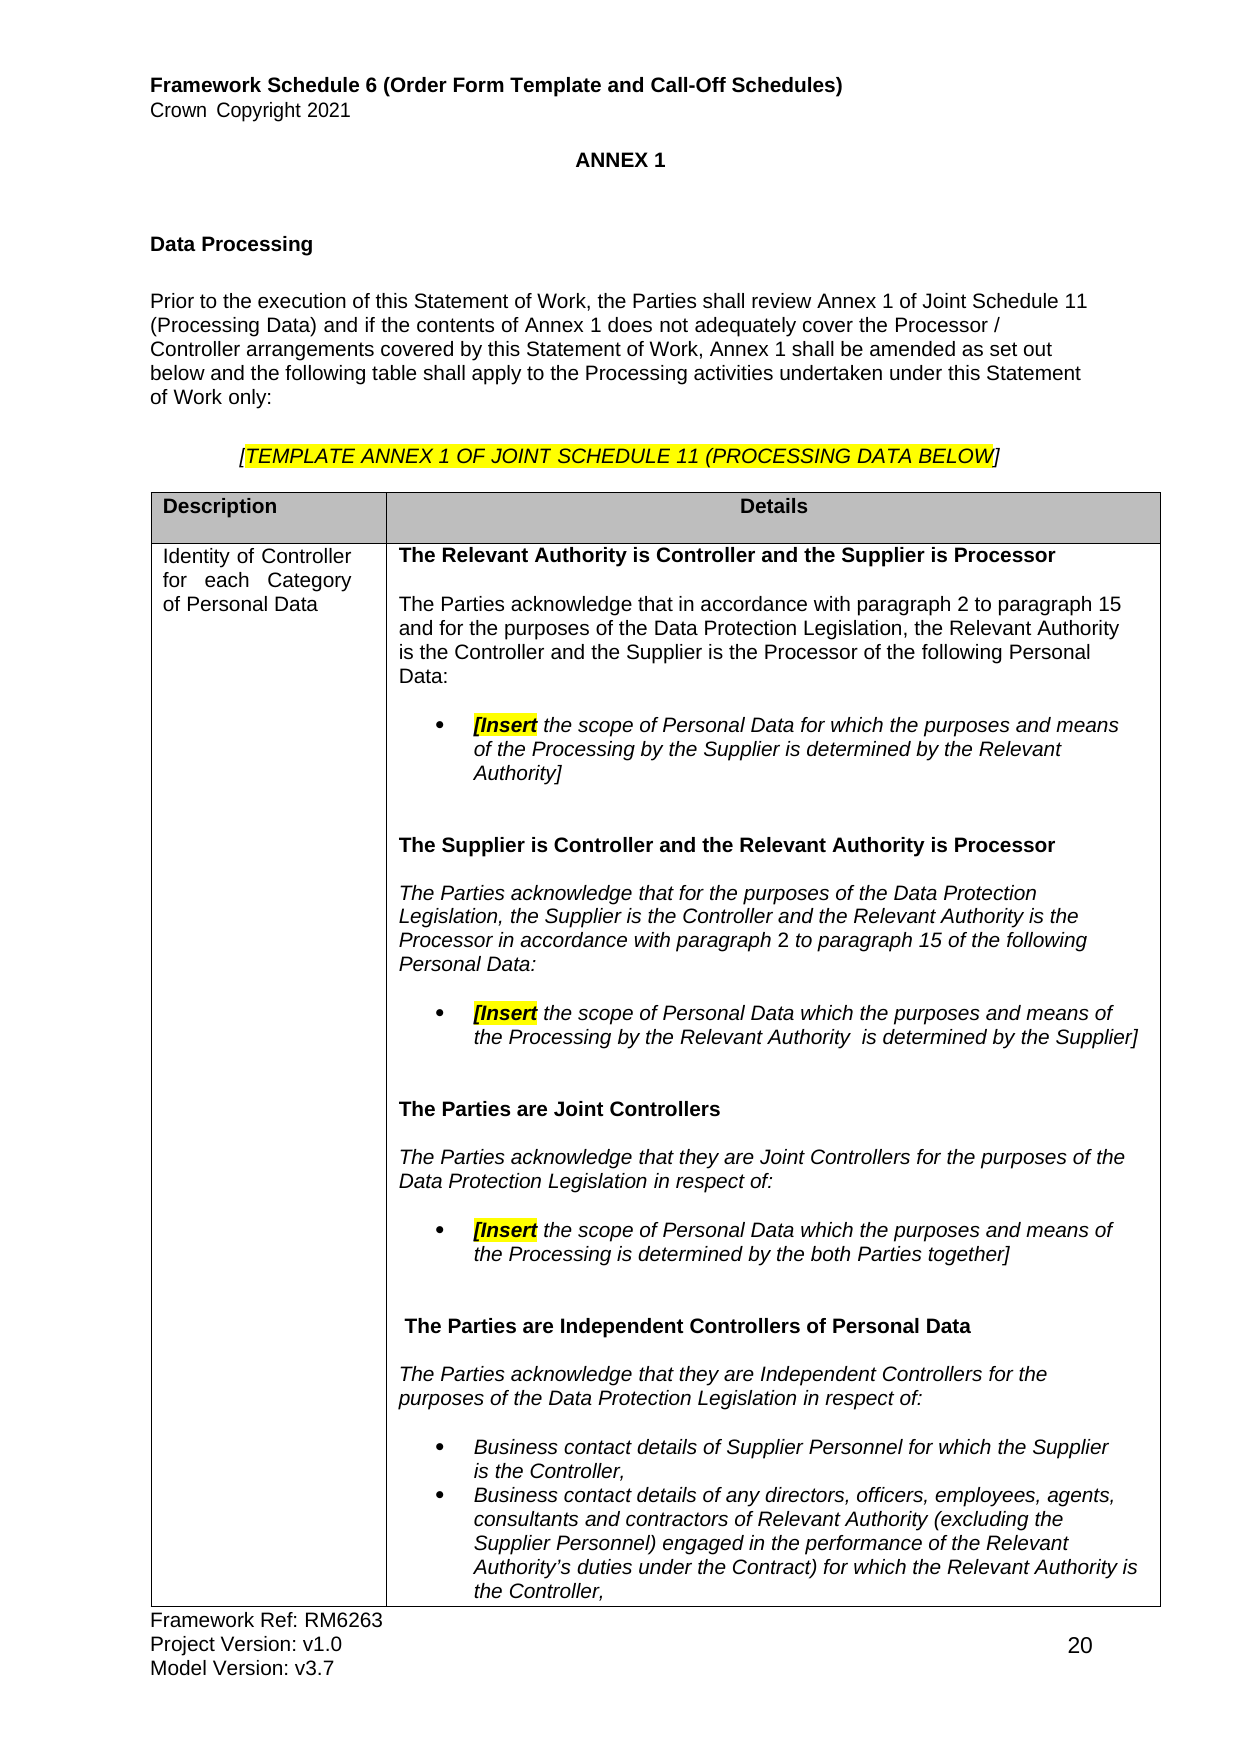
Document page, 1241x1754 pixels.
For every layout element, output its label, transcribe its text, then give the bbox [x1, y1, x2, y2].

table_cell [152, 544, 386, 1606]
table_header Details [387, 493, 1160, 543]
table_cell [387, 544, 1160, 1606]
text ANNEX 1 [239, 148, 1002, 172]
text Data Processing [150, 231, 1171, 255]
table_header Description [152, 493, 386, 543]
text Prior to the execution of this Statement of Work, the Parties shall review Annex 1 of Joint Schedule 11 (Processing Data) and if the contents of Annex 1 does not adequately cover the Processor / Controller arrangements covered by this Statement of Work, Annex 1 shall be amended as set out below and the following table shall apply to the Processing activities undertaken under this Statement of Work only: [150, 289, 1089, 409]
